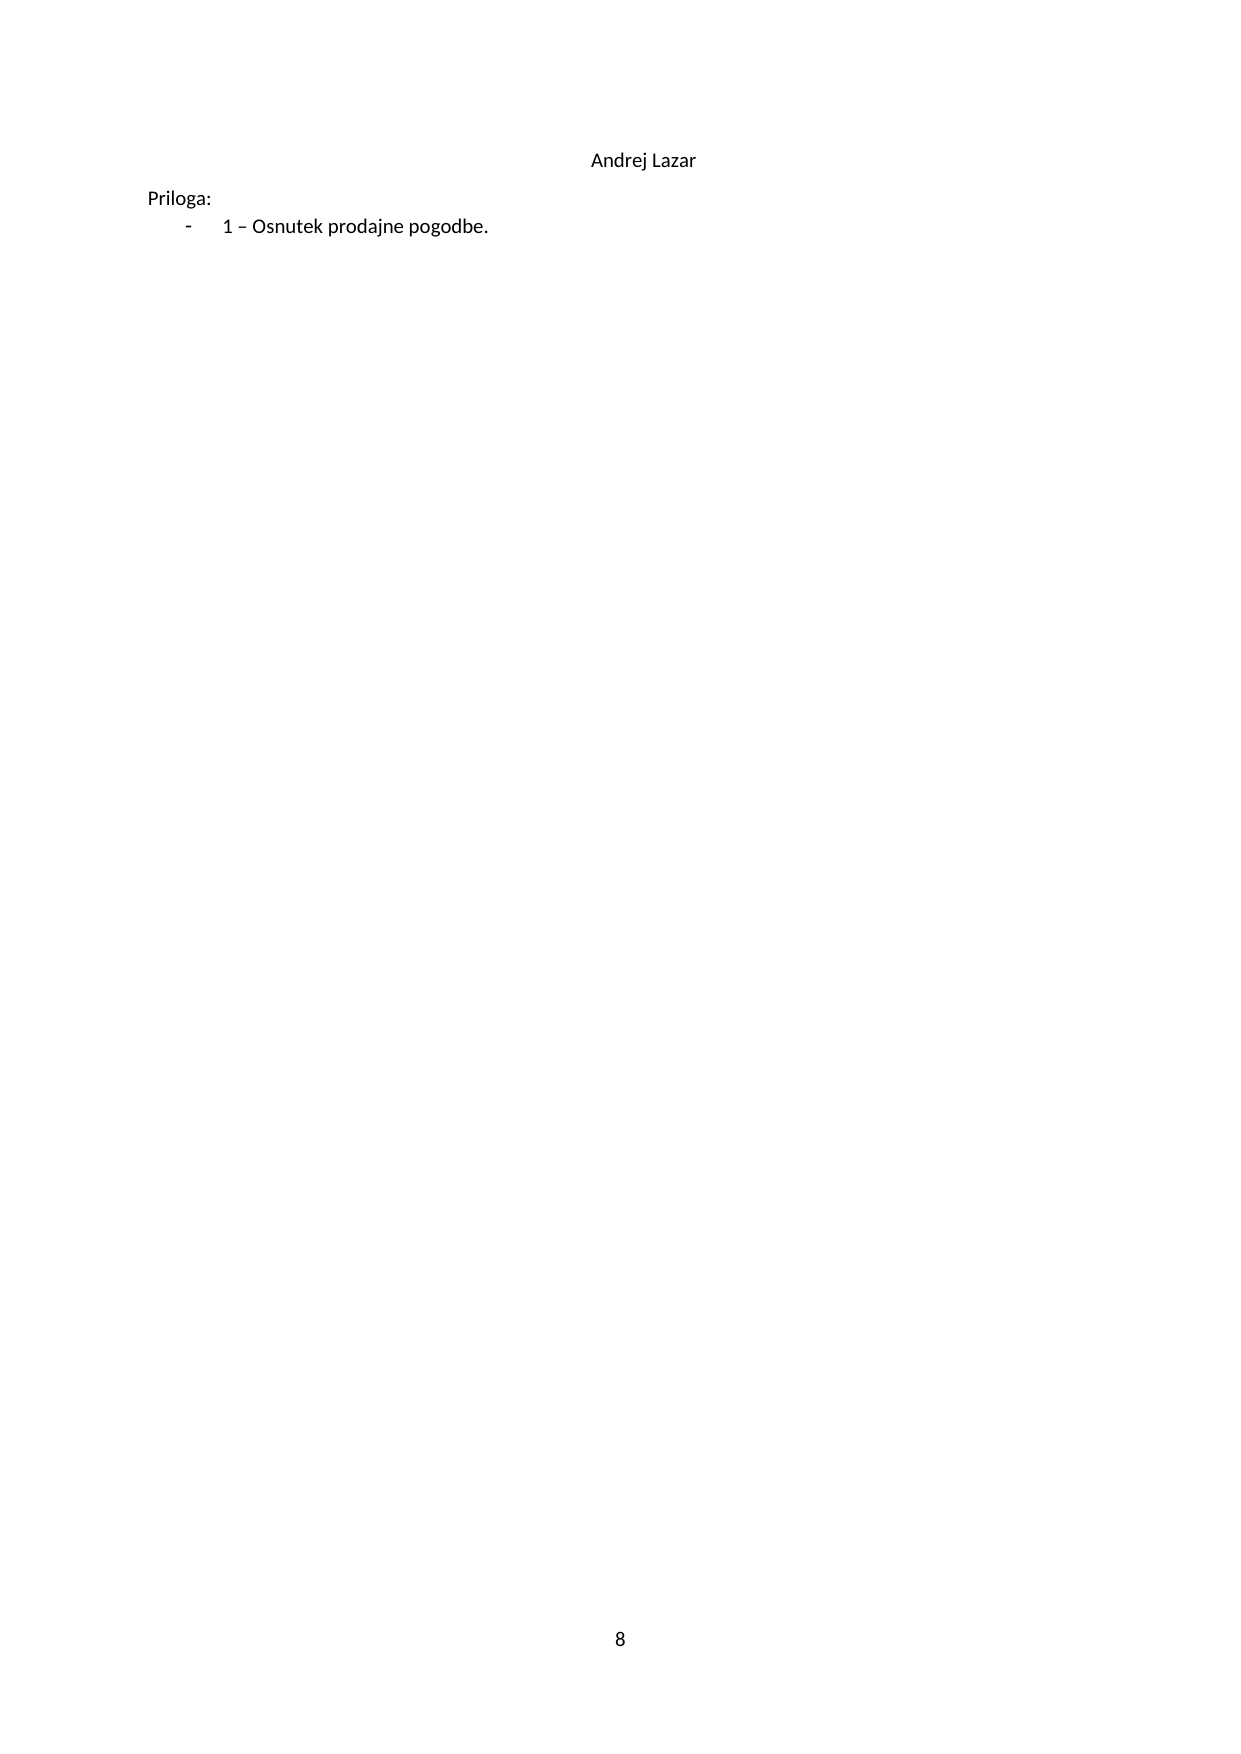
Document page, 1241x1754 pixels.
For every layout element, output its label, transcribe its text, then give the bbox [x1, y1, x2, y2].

text Andrej Lazar [517, 148, 1092, 173]
list 1 – Osnutek prodajne pogodbe. [185, 211, 1092, 239]
text Priloga: [148, 186, 1092, 211]
